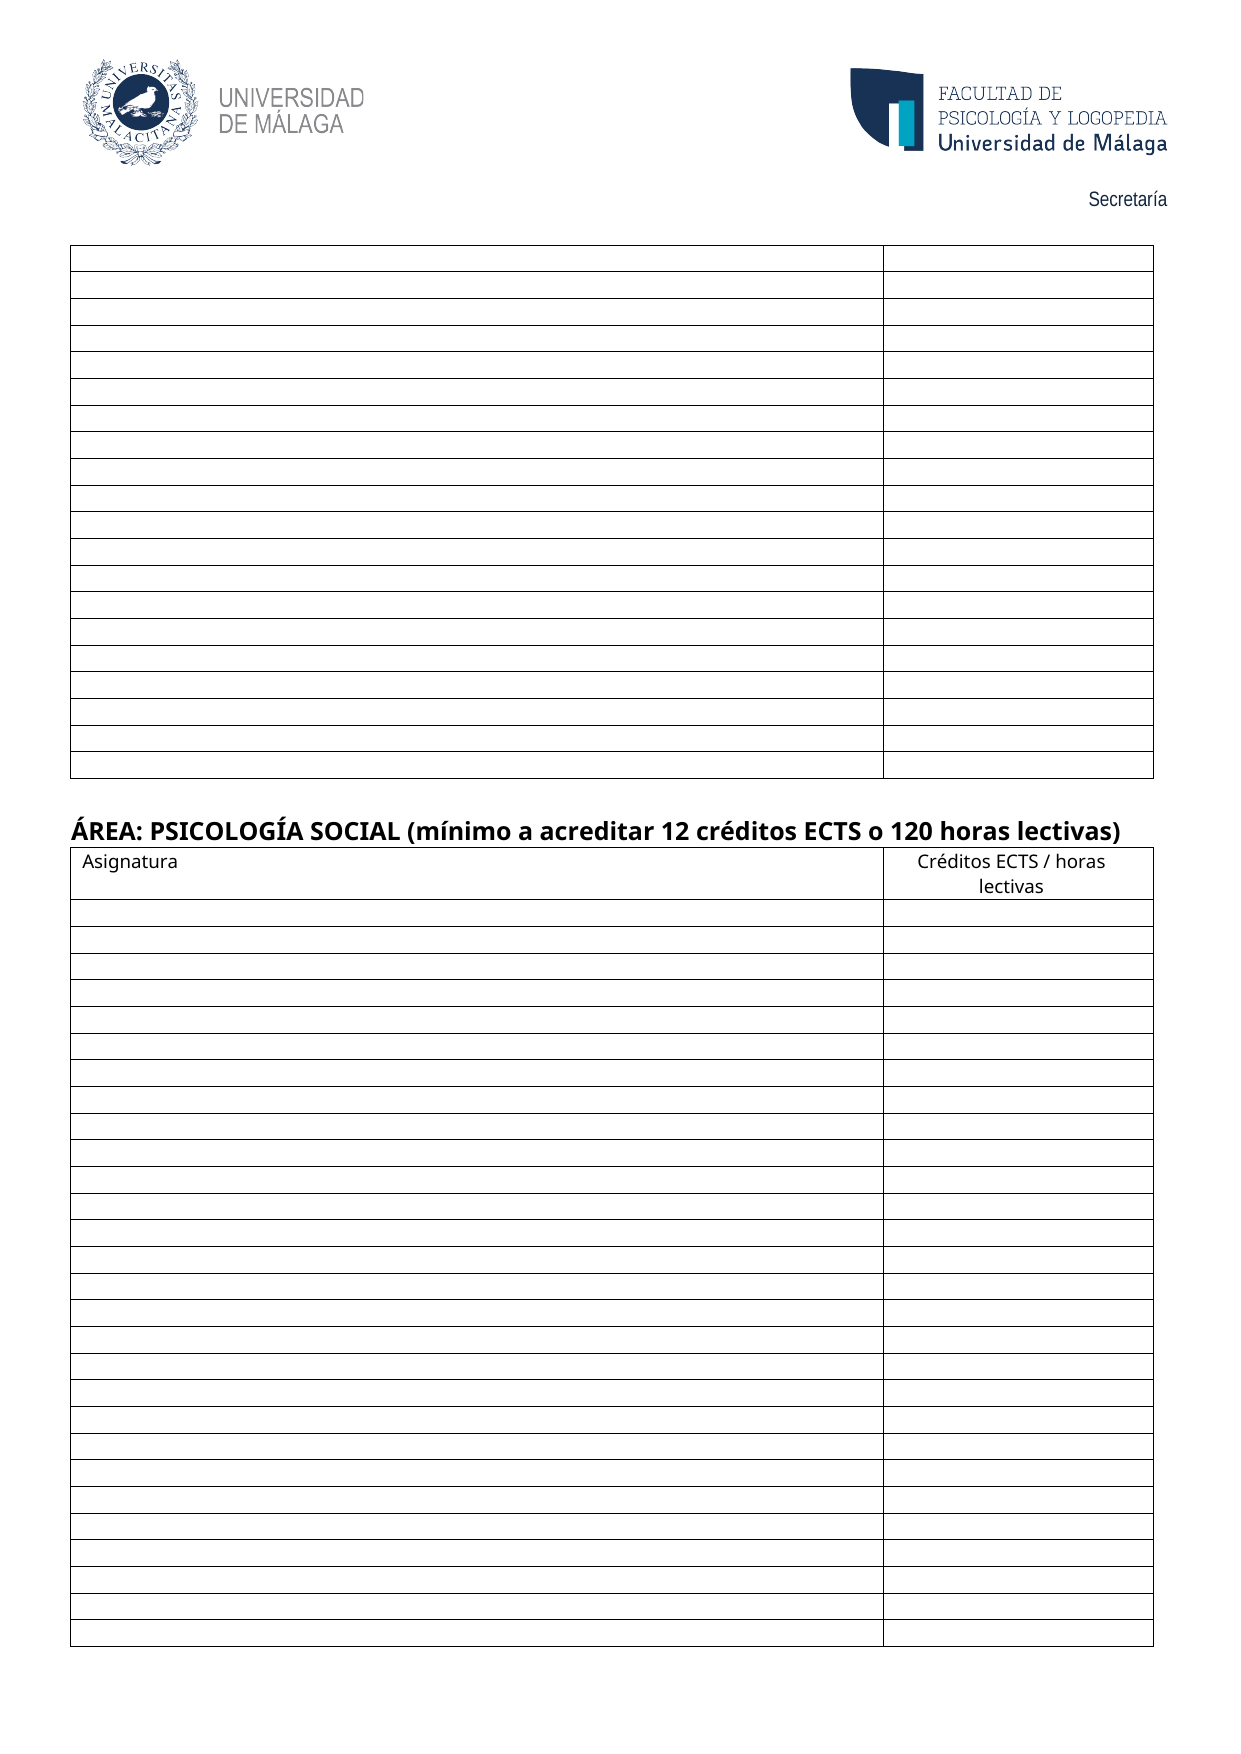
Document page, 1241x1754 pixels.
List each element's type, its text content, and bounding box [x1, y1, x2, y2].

picture [82, 59, 364, 166]
table_cell [884, 1487, 1153, 1513]
table_cell [884, 619, 1153, 644]
table_cell [884, 326, 1153, 351]
table_cell [71, 980, 883, 1006]
table_cell [71, 1487, 883, 1513]
table_cell [884, 752, 1153, 778]
table_header Créditos ECTS / horas lectivas [884, 848, 1153, 899]
table_cell [884, 1274, 1153, 1299]
table_cell [884, 1407, 1153, 1433]
table_cell [884, 1300, 1153, 1326]
table_cell [884, 246, 1153, 271]
table_cell [71, 1354, 883, 1379]
table_cell [71, 646, 883, 671]
picture [844, 58, 1179, 168]
table_cell [884, 699, 1153, 724]
table_cell [71, 272, 883, 298]
table_cell [884, 459, 1153, 484]
table_cell [884, 1060, 1153, 1086]
table_cell [71, 512, 883, 538]
table_cell [71, 927, 883, 953]
table_cell [71, 326, 883, 351]
table_cell [71, 459, 883, 484]
table_cell [71, 566, 883, 591]
table_cell [71, 1567, 883, 1593]
table_cell [884, 1620, 1153, 1646]
table_cell [884, 379, 1153, 404]
table_cell [71, 1460, 883, 1486]
table_cell [884, 406, 1153, 431]
table_cell [71, 406, 883, 431]
table_cell [71, 1167, 883, 1193]
table_cell [884, 672, 1153, 698]
table_cell [71, 752, 883, 778]
table_cell [884, 486, 1153, 511]
table_cell [884, 1567, 1153, 1593]
table_cell [71, 1380, 883, 1406]
table_cell [884, 1247, 1153, 1273]
table_cell [71, 592, 883, 618]
table_cell [71, 1540, 883, 1566]
table_cell [71, 432, 883, 458]
table_cell [71, 1087, 883, 1113]
table_cell [71, 1114, 883, 1139]
table_cell [71, 1407, 883, 1433]
table_cell [884, 1167, 1153, 1193]
table_cell [71, 1274, 883, 1299]
table_cell [884, 1380, 1153, 1406]
table_cell [71, 379, 883, 404]
table_cell [884, 900, 1153, 926]
table_cell [884, 1327, 1153, 1353]
table_cell [71, 672, 883, 698]
table_cell [71, 1300, 883, 1326]
table_cell [884, 1034, 1153, 1059]
table_cell [884, 1114, 1153, 1139]
table_cell [71, 1514, 883, 1539]
table_cell [71, 1007, 883, 1033]
table_cell [71, 726, 883, 751]
text ÁREA: PSICOLOGÍA SOCIAL (mínimo a acreditar 12 créditos ECTS o 120 horas lectivas) [71, 813, 1155, 847]
table_cell [71, 900, 883, 926]
table_cell [884, 1540, 1153, 1566]
table_cell [884, 539, 1153, 564]
table_cell [884, 1514, 1153, 1539]
table_cell [71, 1620, 883, 1646]
table_cell [884, 1140, 1153, 1166]
table_cell [884, 592, 1153, 618]
table_cell [71, 699, 883, 724]
table_header Asignatura [71, 848, 883, 899]
table_cell [71, 1194, 883, 1219]
table_cell [884, 646, 1153, 671]
table_cell [884, 954, 1153, 979]
table_cell [71, 1140, 883, 1166]
table_cell [71, 246, 883, 271]
table_cell [884, 1194, 1153, 1219]
table_cell [884, 272, 1153, 298]
table_cell [71, 352, 883, 378]
table_cell [71, 299, 883, 324]
table_cell [71, 1434, 883, 1459]
table_cell [884, 299, 1153, 324]
table_cell [884, 566, 1153, 591]
table_cell [71, 1247, 883, 1273]
table_cell [71, 619, 883, 644]
table_cell [71, 1220, 883, 1246]
table_cell [71, 954, 883, 979]
table_cell [884, 352, 1153, 378]
table_cell [884, 1460, 1153, 1486]
table_cell [71, 486, 883, 511]
table_cell [884, 980, 1153, 1006]
table_cell [884, 1007, 1153, 1033]
table_cell [884, 512, 1153, 538]
table_cell [71, 1034, 883, 1059]
table_cell [71, 539, 883, 564]
table_cell [884, 927, 1153, 953]
table_cell [71, 1594, 883, 1619]
table_cell [71, 1327, 883, 1353]
table_cell [884, 432, 1153, 458]
table_cell [884, 726, 1153, 751]
table_cell [884, 1354, 1153, 1379]
table_cell [884, 1434, 1153, 1459]
table_cell [884, 1220, 1153, 1246]
table_cell [884, 1594, 1153, 1619]
table_cell [71, 1060, 883, 1086]
table_cell [884, 1087, 1153, 1113]
